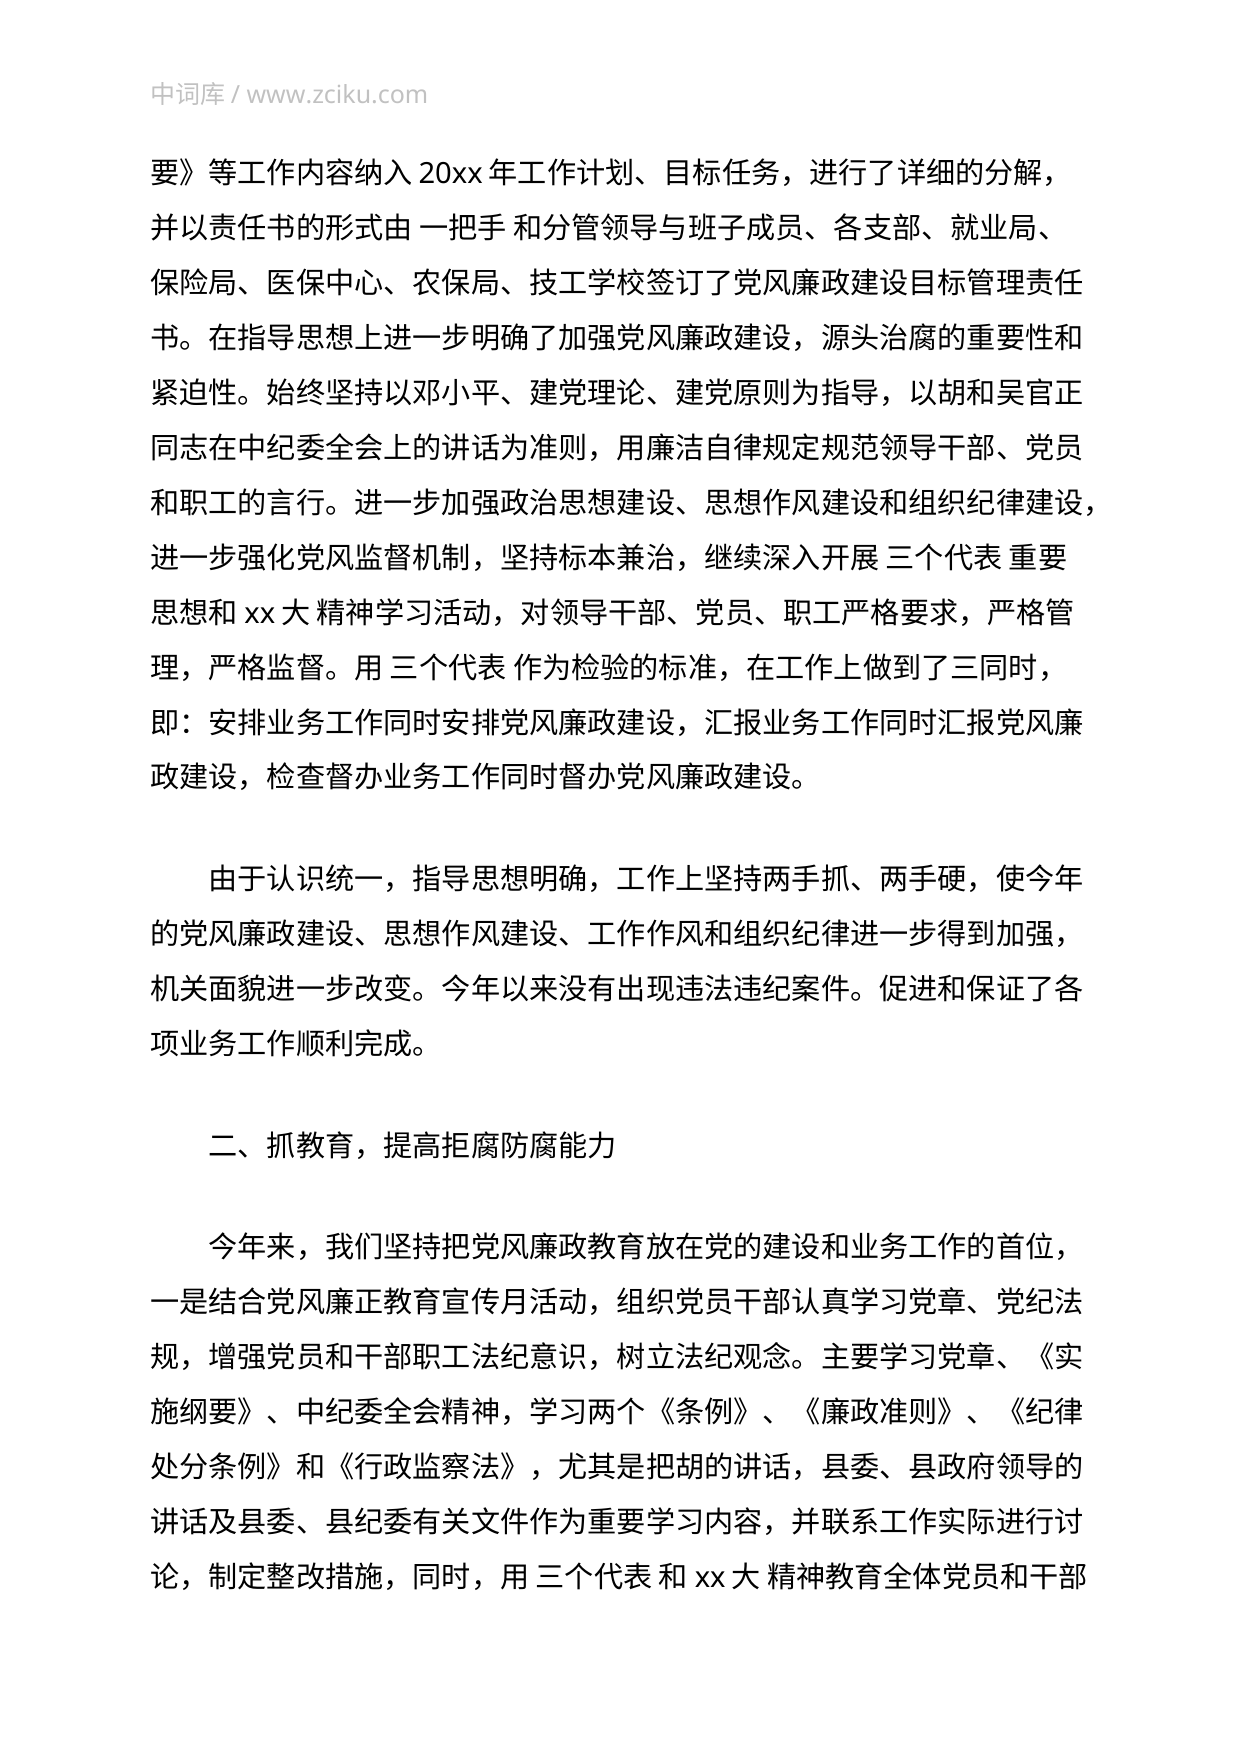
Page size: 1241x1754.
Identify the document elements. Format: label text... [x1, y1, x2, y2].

text 由于认识统一，指导思想明确，工作上坚持两手抓、两手硬，使今年的党风廉政建设、思想作风建设、工作作风和组织纪律进一步得到加强，机关面貌进一步改变。今年以来没有出现违法违纪案件。促进和保证了各项业务工作顺利完成。 [150, 856, 1090, 1063]
text 二、抓教育，提高拒腐防腐能力 [150, 1122, 1090, 1164]
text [150, 1224, 1090, 1596]
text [150, 150, 1090, 796]
